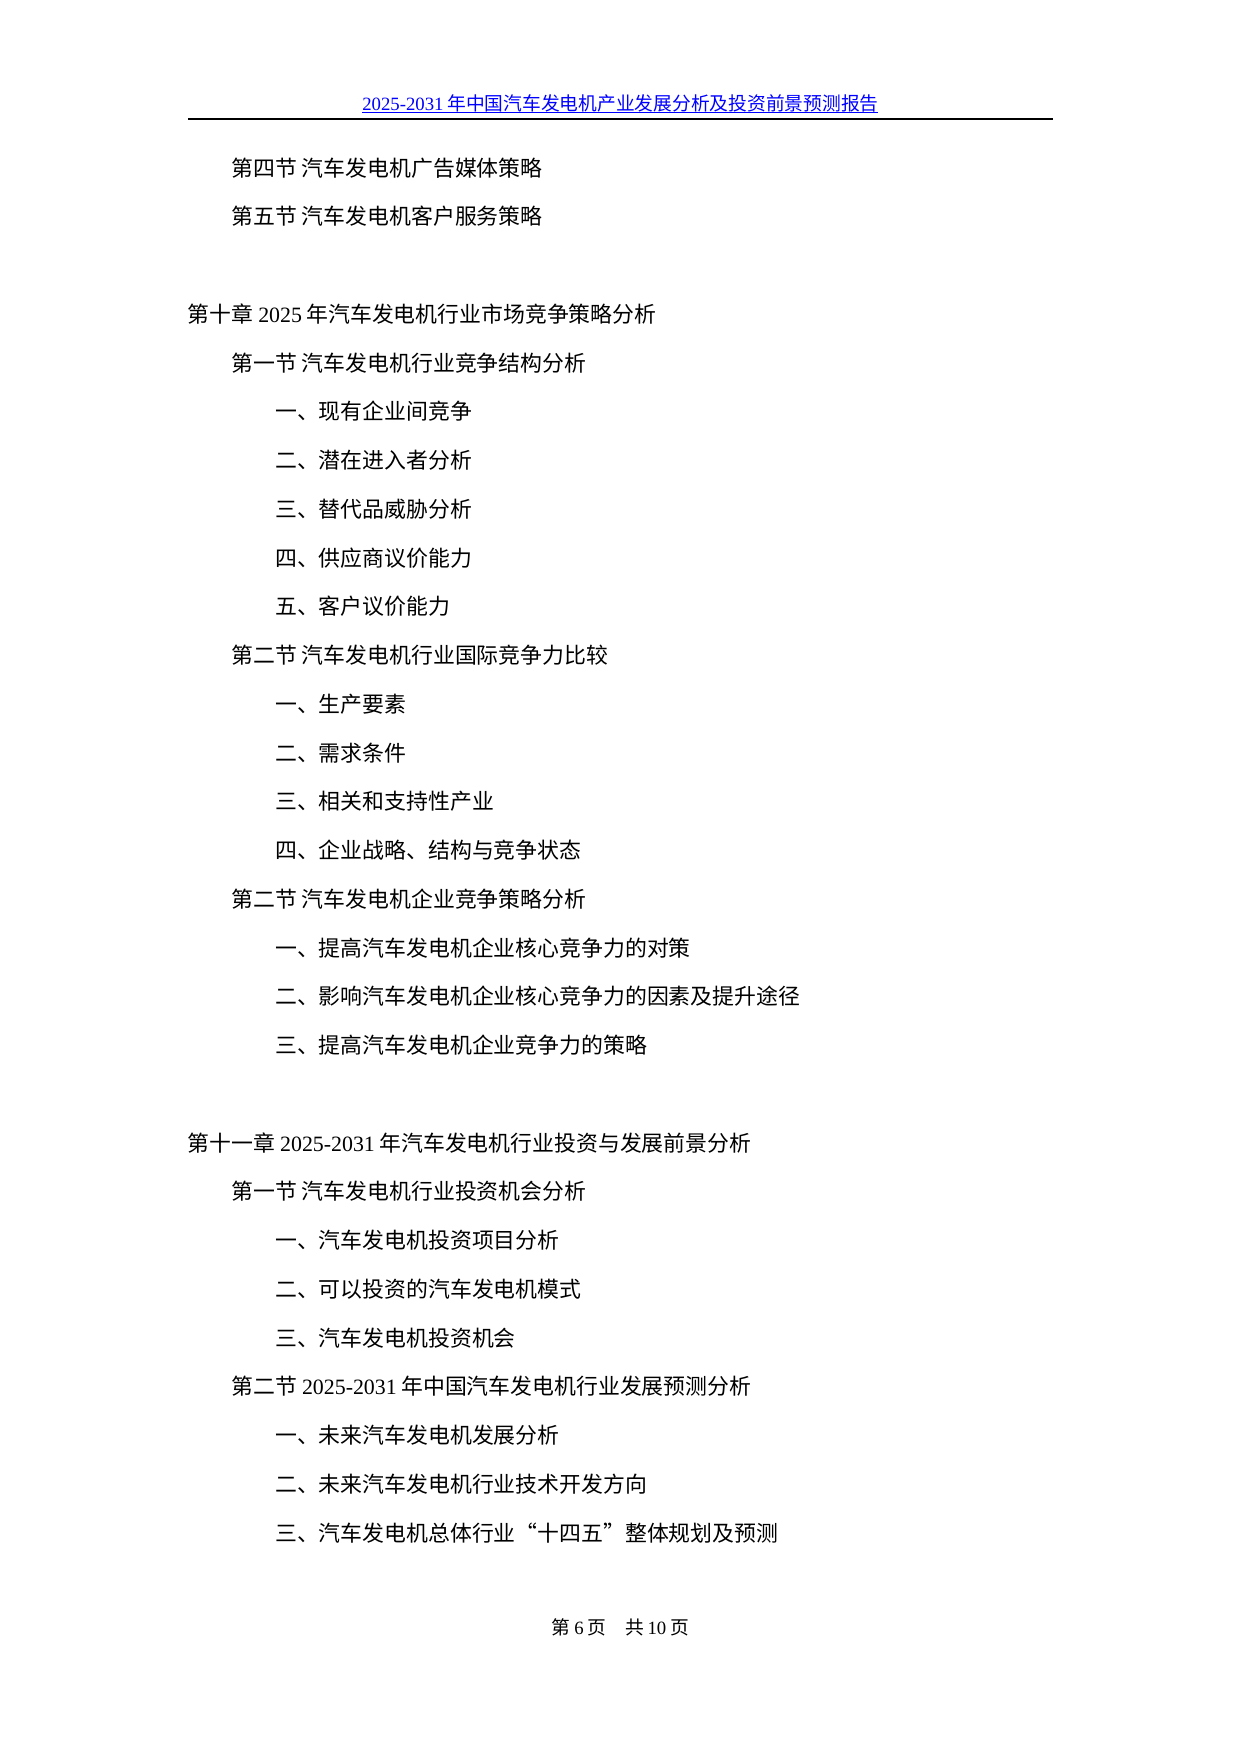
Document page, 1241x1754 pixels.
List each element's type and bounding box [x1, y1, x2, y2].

text [187, 150, 1053, 1548]
